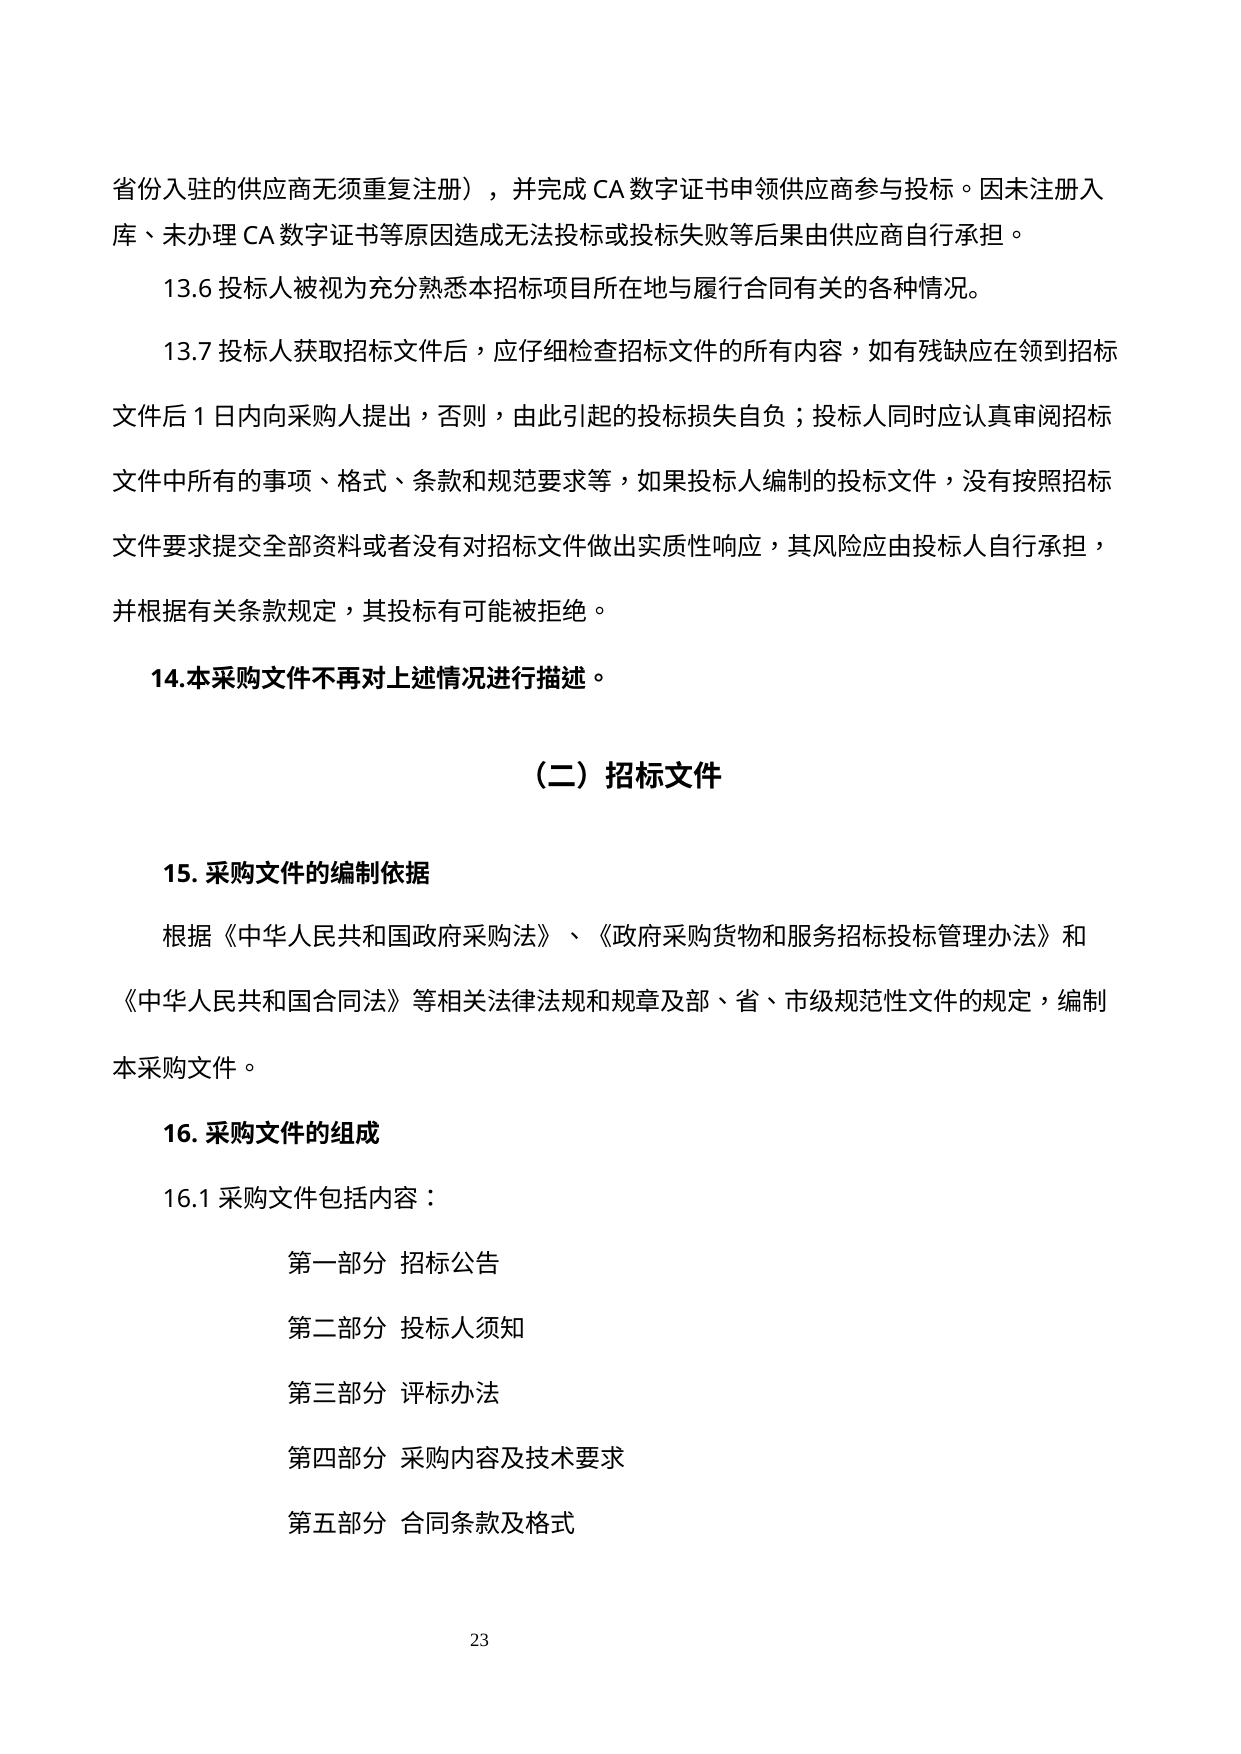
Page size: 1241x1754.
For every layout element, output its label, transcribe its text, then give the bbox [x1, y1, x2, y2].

text 第一部分 招标公告 [112, 1229, 1128, 1294]
text 根据《中华人民共和国政府采购法》、《政府采购货物和服务招标投标管理办法》和《中华人民共和国合同法》等相关法律法规和规章及部、省、市级规范性文件的规定，编制本采购文件。 [112, 904, 1128, 1099]
text 16.1 采购文件包括内容： [112, 1164, 1128, 1229]
text 15. 采购文件的编制依据 [112, 839, 1128, 904]
text 第三部分 评标办法 [112, 1359, 1128, 1424]
text （二）招标文件 [112, 741, 1128, 806]
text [112, 162, 1128, 254]
text 第五部分 合同条款及格式 [112, 1489, 1128, 1554]
text 14.本采购文件不再对上述情况进行描述。 [112, 644, 1128, 709]
text 13.7 投标人获取招标文件后，应仔细检查招标文件的所有内容，如有残缺应在领到招标文件后1日内向采购人提出，否则，由此引起的投标损失自负；投标人同时应认真审阅招标文件中所有的事项、格式、条款和规范要求等，如果投标人编制的投标文件，没有按照招标文件要求提交全部资料或者没有对招标文件做出实质性响应，其风险应由投标人自行承担，并根据有关条款规定，其投标有可能被拒绝。 [112, 319, 1128, 644]
text 第二部分 投标人须知 [112, 1294, 1128, 1359]
text 13.6 投标人被视为充分熟悉本招标项目所在地与履行合同有关的各种情况。 [112, 254, 1128, 319]
text 16. 采购文件的组成 [112, 1099, 1128, 1164]
text 第四部分 采购内容及技术要求 [112, 1424, 1128, 1489]
